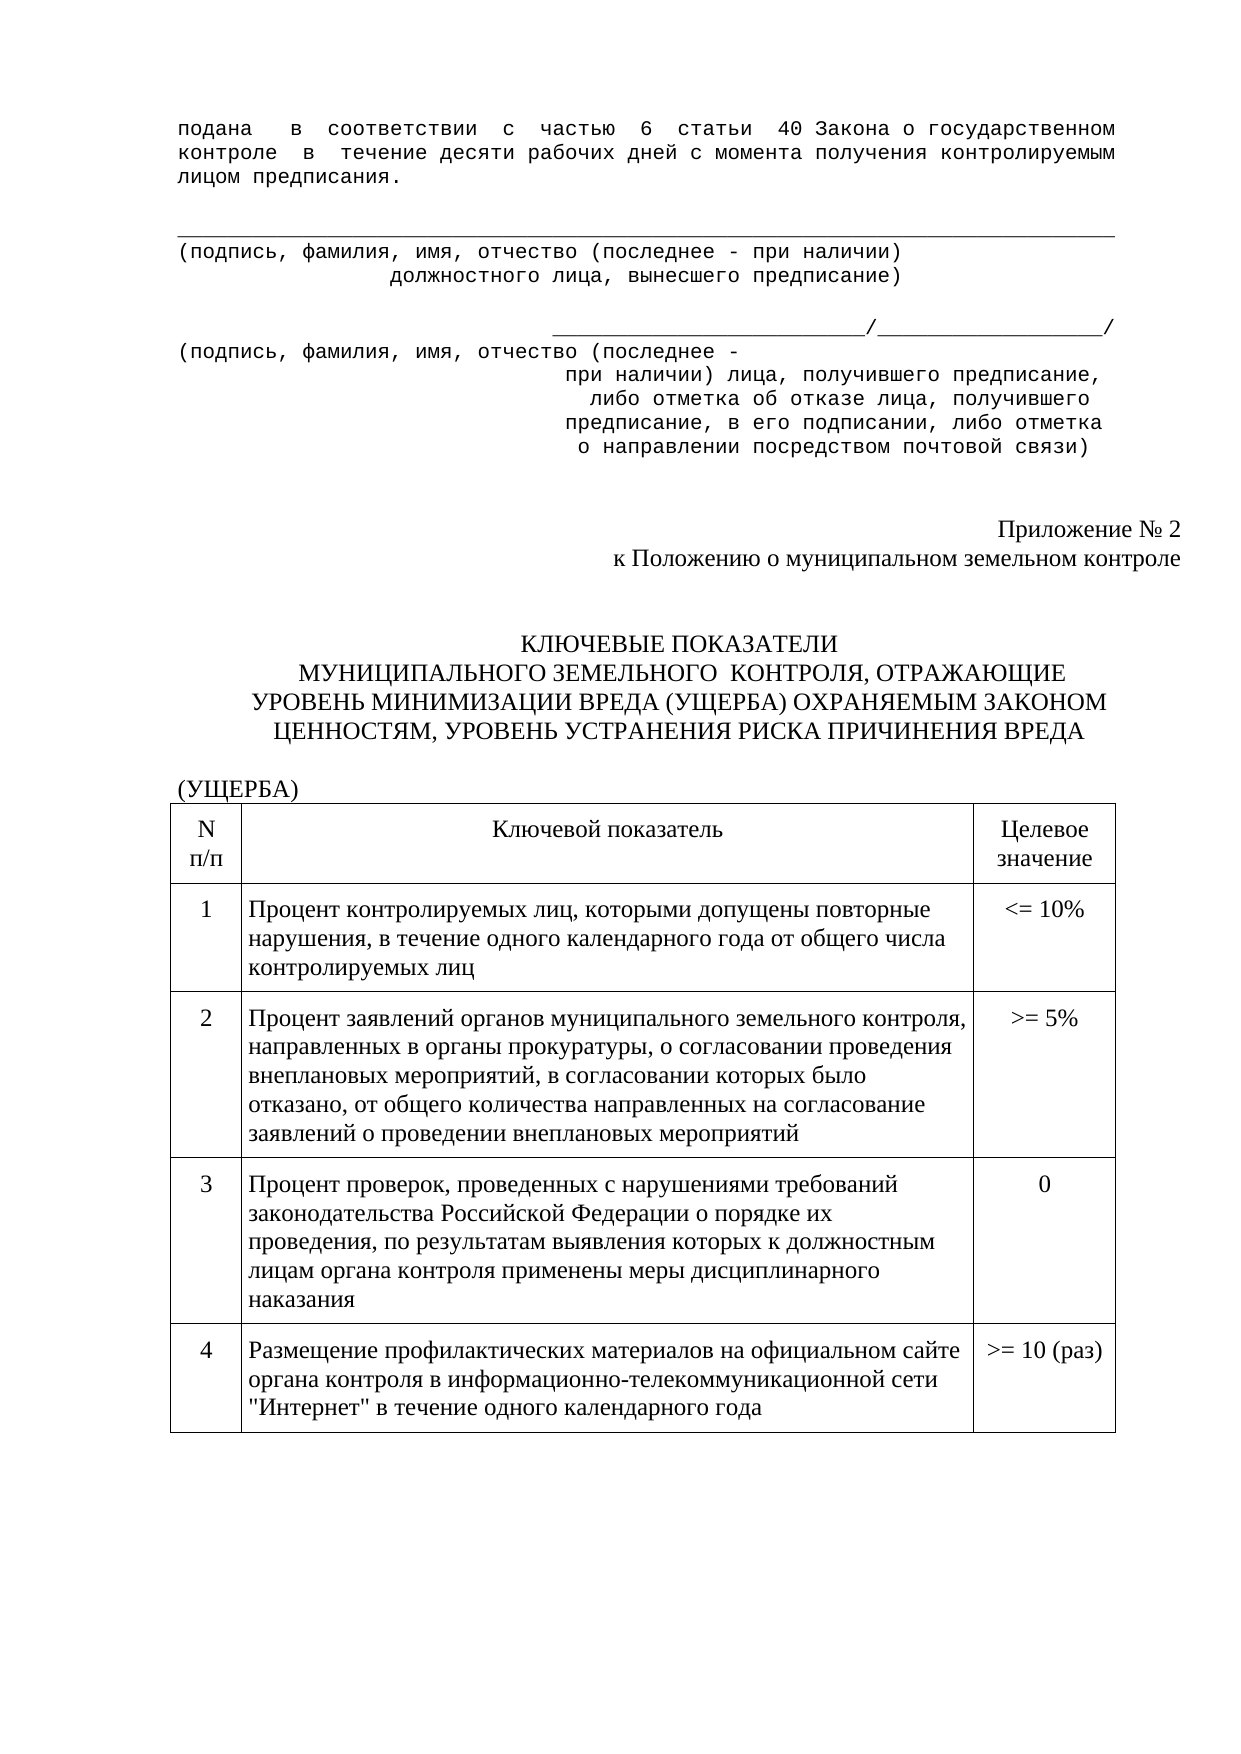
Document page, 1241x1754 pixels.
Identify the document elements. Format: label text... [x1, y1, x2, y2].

table_header N п/п [171, 804, 241, 882]
table_header Ключевой показатель [242, 804, 973, 882]
text о направлении посредством почтовой связи) [177, 436, 1181, 459]
text (УЩЕРБА) [177, 774, 1181, 802]
table_header Целевое значение [974, 804, 1115, 882]
text (подпись, фамилия, имя, отчество (последнее - [177, 341, 1181, 364]
text лицом предписания. [177, 166, 1181, 189]
table_cell 1 [171, 884, 241, 991]
text МУНИЦИПАЛЬНОГО ЗЕМЕЛЬНОГО КОНТРОЛЯ, ОТРАЖАЮЩИЕ [177, 658, 1181, 687]
text контроле в течение десяти рабочих дней с момента получения контролируемым [177, 142, 1181, 166]
text УРОВЕНЬ МИНИМИЗАЦИИ ВРЕДА (УЩЕРБА) ОХРАНЯЕМЫМ ЗАКОНОМ [177, 687, 1181, 716]
table_cell >= 10 (раз) [974, 1324, 1115, 1432]
text Приложение № 2 [177, 514, 1181, 543]
table_cell Размещение профилактических материалов на официальном сайте органа контроля в информационно-телекоммуникационной сети "Интернет" в течение одного календарного года [242, 1324, 973, 1432]
table_cell <= 10% [974, 884, 1115, 991]
text либо отметка об отказе лица, получившего [177, 388, 1181, 412]
table_cell >= 5% [974, 992, 1115, 1157]
text КЛЮЧЕВЫЕ ПОКАЗАТЕЛИ [177, 629, 1181, 658]
text должностного лица, вынесшего предписание) [177, 265, 1181, 289]
table_cell Процент заявлений органов муниципального земельного контроля, направленных в органы прокуратуры, о согласовании проведения внеплановых мероприятий, в согласовании которых было отказано, от общего количества направленных на согласование заявлений о проведении внеплановых мероприятий [242, 992, 973, 1157]
text подана в соответствии с частью 6 статьи 40 Закона о государственном [177, 118, 1181, 142]
text предписание, в его подписании, либо отметка [177, 412, 1181, 436]
text (подпись, фамилия, имя, отчество (последнее - при наличии) [177, 241, 1181, 265]
text ЦЕННОСТЯМ, УРОВЕНЬ УСТРАНЕНИЯ РИСКА ПРИЧИНЕНИЯ ВРЕДА [177, 716, 1181, 745]
text ___________________________________________________________________________ [177, 217, 1181, 241]
table_cell 3 [171, 1158, 241, 1323]
table_cell 4 [171, 1324, 241, 1432]
table_cell Процент проверок, проведенных с нарушениями требований законодательства Российской Федерации о порядке их проведения, по результатам выявления которых к должностным лицам органа контроля применены меры дисциплинарного наказания [242, 1158, 973, 1323]
table_cell 0 [974, 1158, 1115, 1323]
text _________________________/__________________/ [177, 317, 1181, 341]
text при наличии) лица, получившего предписание, [177, 364, 1181, 388]
text к Положению о муниципальном земельном контроле [177, 543, 1181, 572]
table_cell 2 [171, 992, 241, 1157]
table_cell Процент контролируемых лиц, которыми допущены повторные нарушения, в течение одного календарного года от общего числа контролируемых лиц [242, 884, 973, 991]
